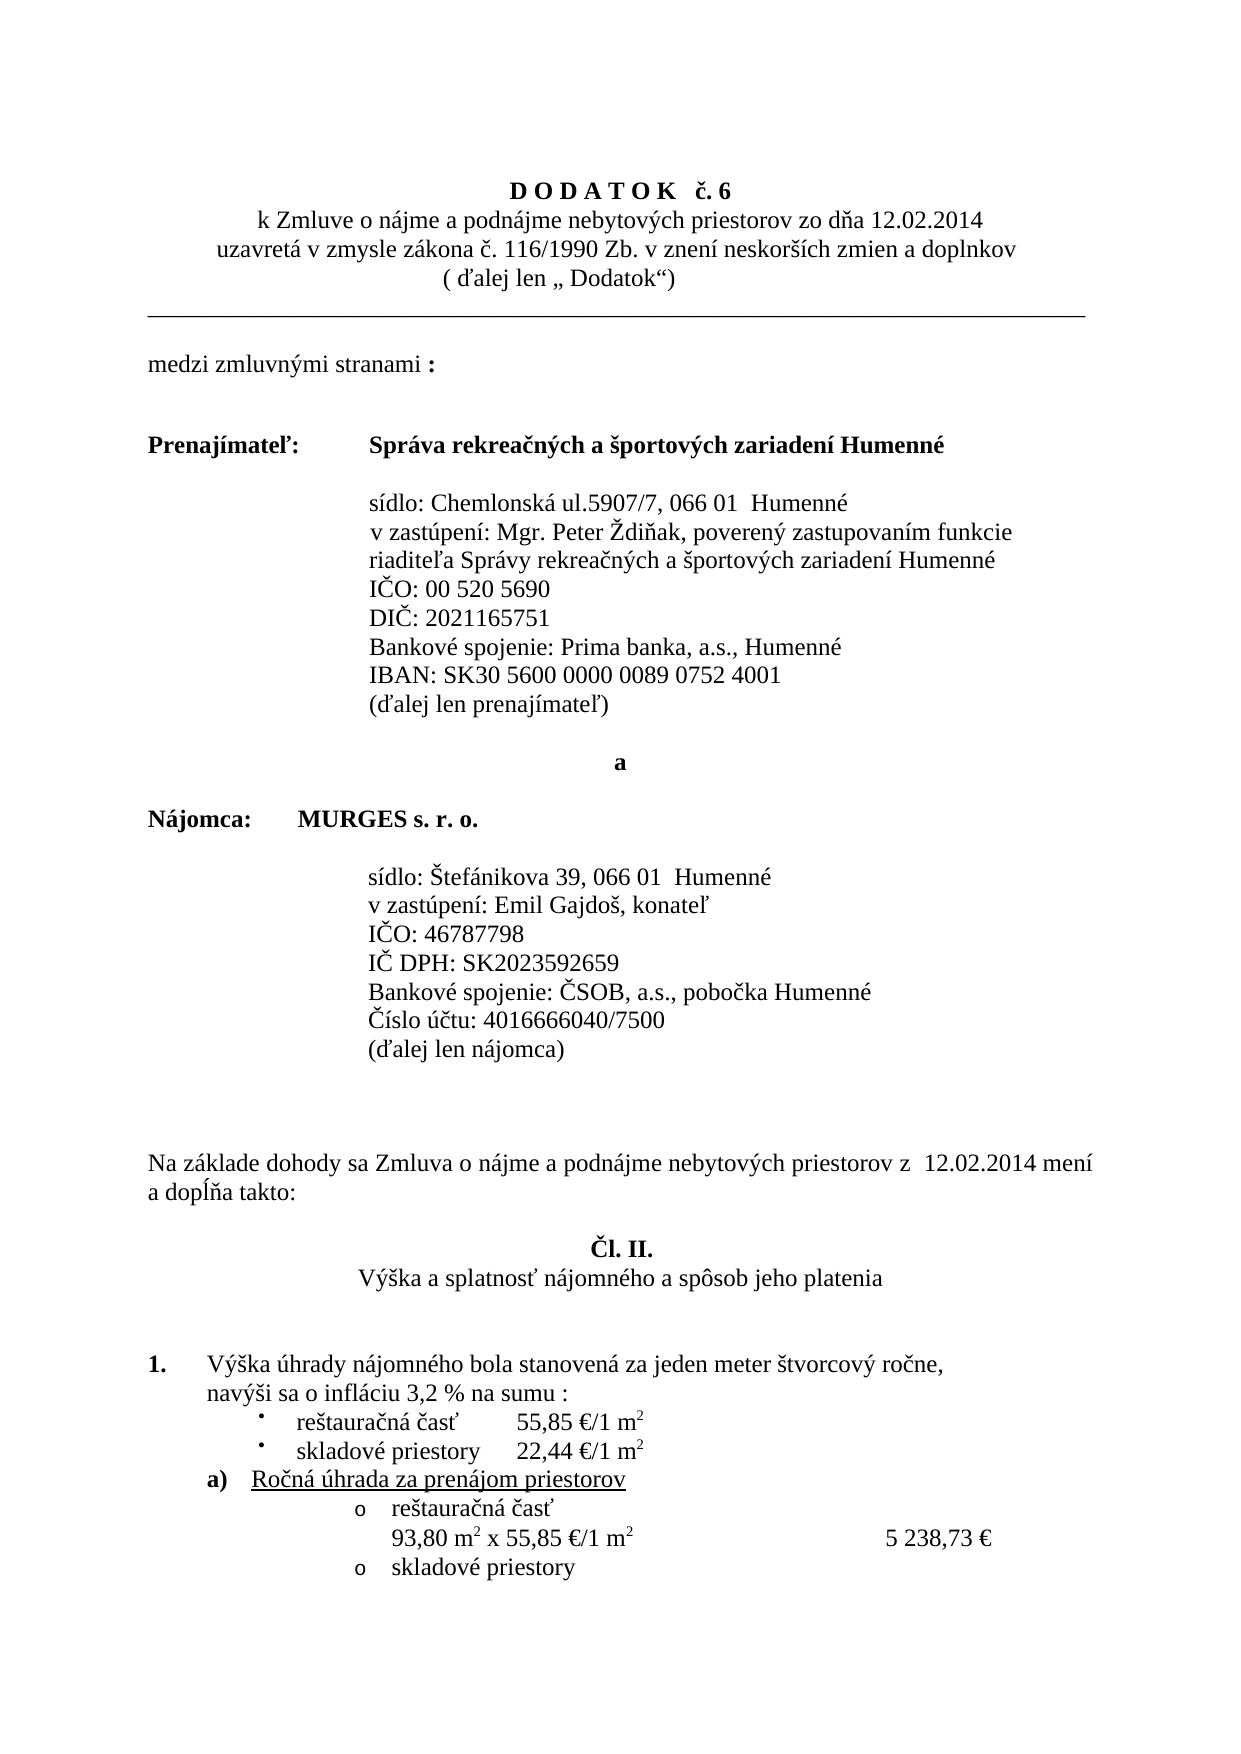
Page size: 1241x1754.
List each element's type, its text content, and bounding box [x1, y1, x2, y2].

text ___________________________________________________________________________ [148, 291, 1093, 320]
text 93,80 m2 x 55,85 €/1 m2 5 238,73 € [391, 1523, 1093, 1552]
text navýši sa o infláciu 3,2 % na sumu : [207, 1378, 1093, 1407]
text (ďalej len prenajímateľ) [221, 689, 1093, 747]
list reštauračná časť [354, 1493, 1093, 1523]
text uzavretá v zmysle zákona č. 116/1990 Zb. v znení neskorších zmien a doplnkov [148, 234, 1093, 263]
subtitle Nájomca: MURGES s. r. o. [148, 804, 1093, 833]
text D O D A T O K č. 6 [148, 176, 1093, 205]
text a [148, 747, 1093, 775]
text IČO: 46787798 [148, 919, 1093, 948]
list Výška úhrady nájomného bola stanovená za jeden meter štvorcový ročne, [148, 1349, 1093, 1378]
text Bankové spojenie: ČSOB, a.s., pobočka Humenné [148, 977, 1093, 1005]
text sídlo: Štefánikova 39, 066 01 Humenné [148, 862, 1093, 890]
text v zastúpení: Emil Gajdoš, konateľ [148, 890, 1093, 919]
text (ďalej len nájomca) [148, 1034, 1093, 1063]
text Výška a splatnosť nájomného a spôsob jeho platenia [148, 1263, 1093, 1292]
text Prenajímateľ: Správa rekreačných a športových zariadení Humenné [148, 430, 1093, 459]
list skladové priestory 22,44 €/1 m2 [259, 1436, 1093, 1464]
list Ročná úhrada za prenájom priestorov [207, 1464, 1093, 1493]
text v zastúpení: Mgr. Peter Ždiňak, poverený zastupovaním funkcie riaditeľa Správy rekreačných a športových zariadení Humenné [369, 517, 1093, 574]
text IČ DPH: SK2023592659 [148, 948, 1093, 977]
list skladové priestory [354, 1552, 1093, 1581]
text Číslo účtu: 4016666040/7500 [148, 1005, 1093, 1034]
text sídlo: Chemlonská ul.5907/7, 066 01 Humenné [295, 488, 1093, 517]
text IČO: 00 520 5690 [221, 574, 1093, 603]
list reštauračná časť 55,85 €/1 m2 [259, 1407, 1093, 1436]
text DIČ: 2021165751 [221, 603, 1093, 632]
text k Zmluve o nájme a podnájme nebytových priestorov zo dňa 12.02.2014 [148, 205, 1093, 234]
text medzi zmluvnými stranami : [148, 349, 1093, 406]
text Bankové spojenie: Prima banka, a.s., Humenné IBAN: SK30 5600 0000 0089 0752 4001 [221, 632, 1093, 689]
text Čl. II. [516, 1234, 1093, 1263]
text ( ďalej len „ Dodatok“) [148, 263, 1093, 291]
text Na základe dohody sa Zmluva o nájme a podnájme nebytových priestorov z 12.02.2014 mení a dopĺňa takto: [148, 1148, 1093, 1206]
